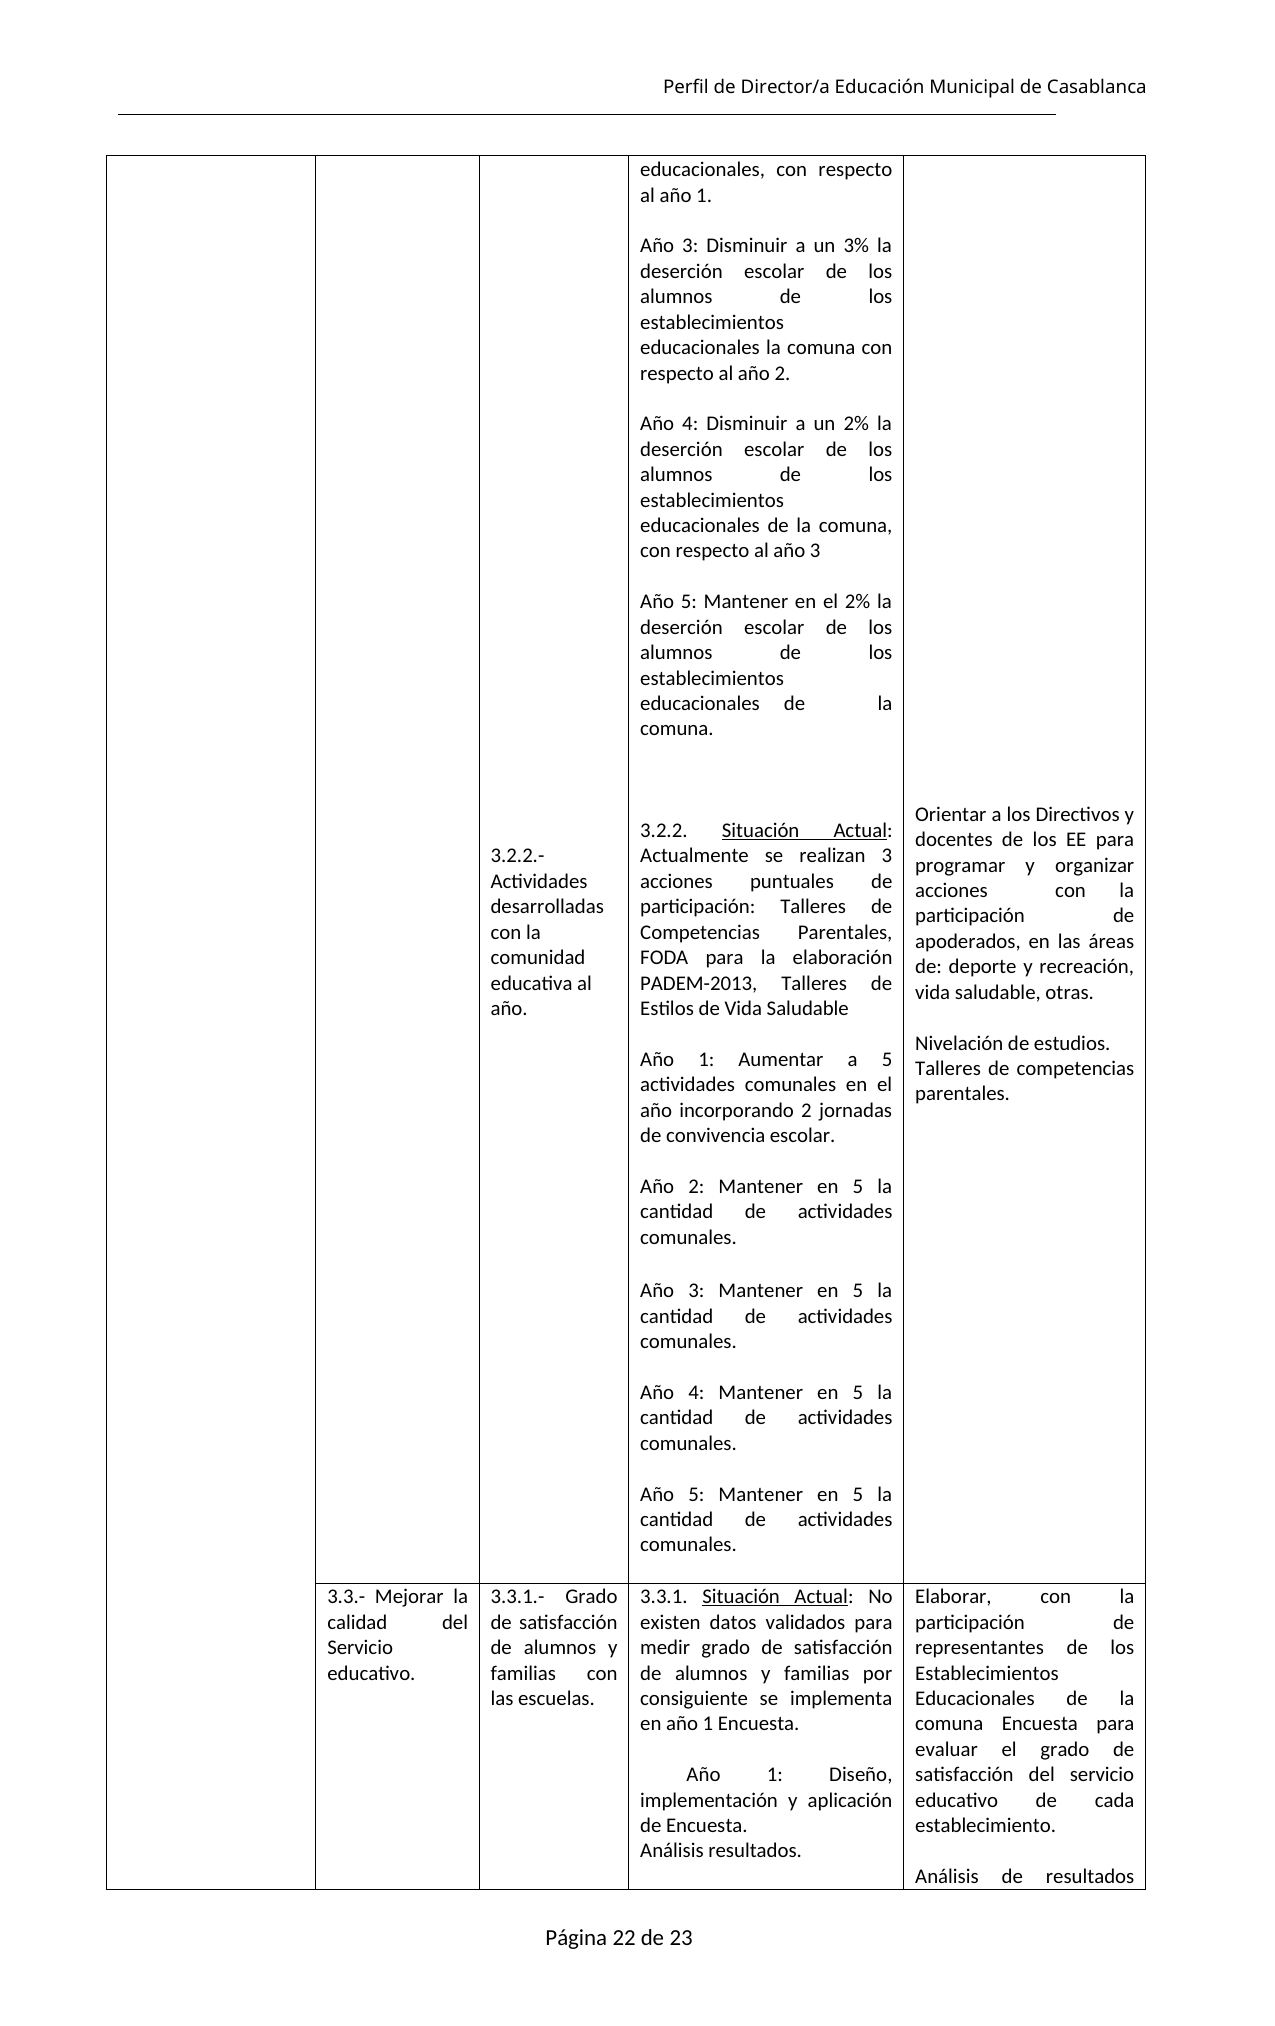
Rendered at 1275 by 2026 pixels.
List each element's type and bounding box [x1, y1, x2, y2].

table_cell [904, 156, 1145, 1582]
table_cell [480, 156, 628, 1582]
table_cell [316, 1584, 479, 1888]
table_cell [904, 1584, 1145, 1888]
table_cell [629, 1584, 903, 1888]
table_cell [629, 156, 903, 1582]
table_cell [480, 1584, 628, 1888]
table_cell [316, 156, 479, 1582]
